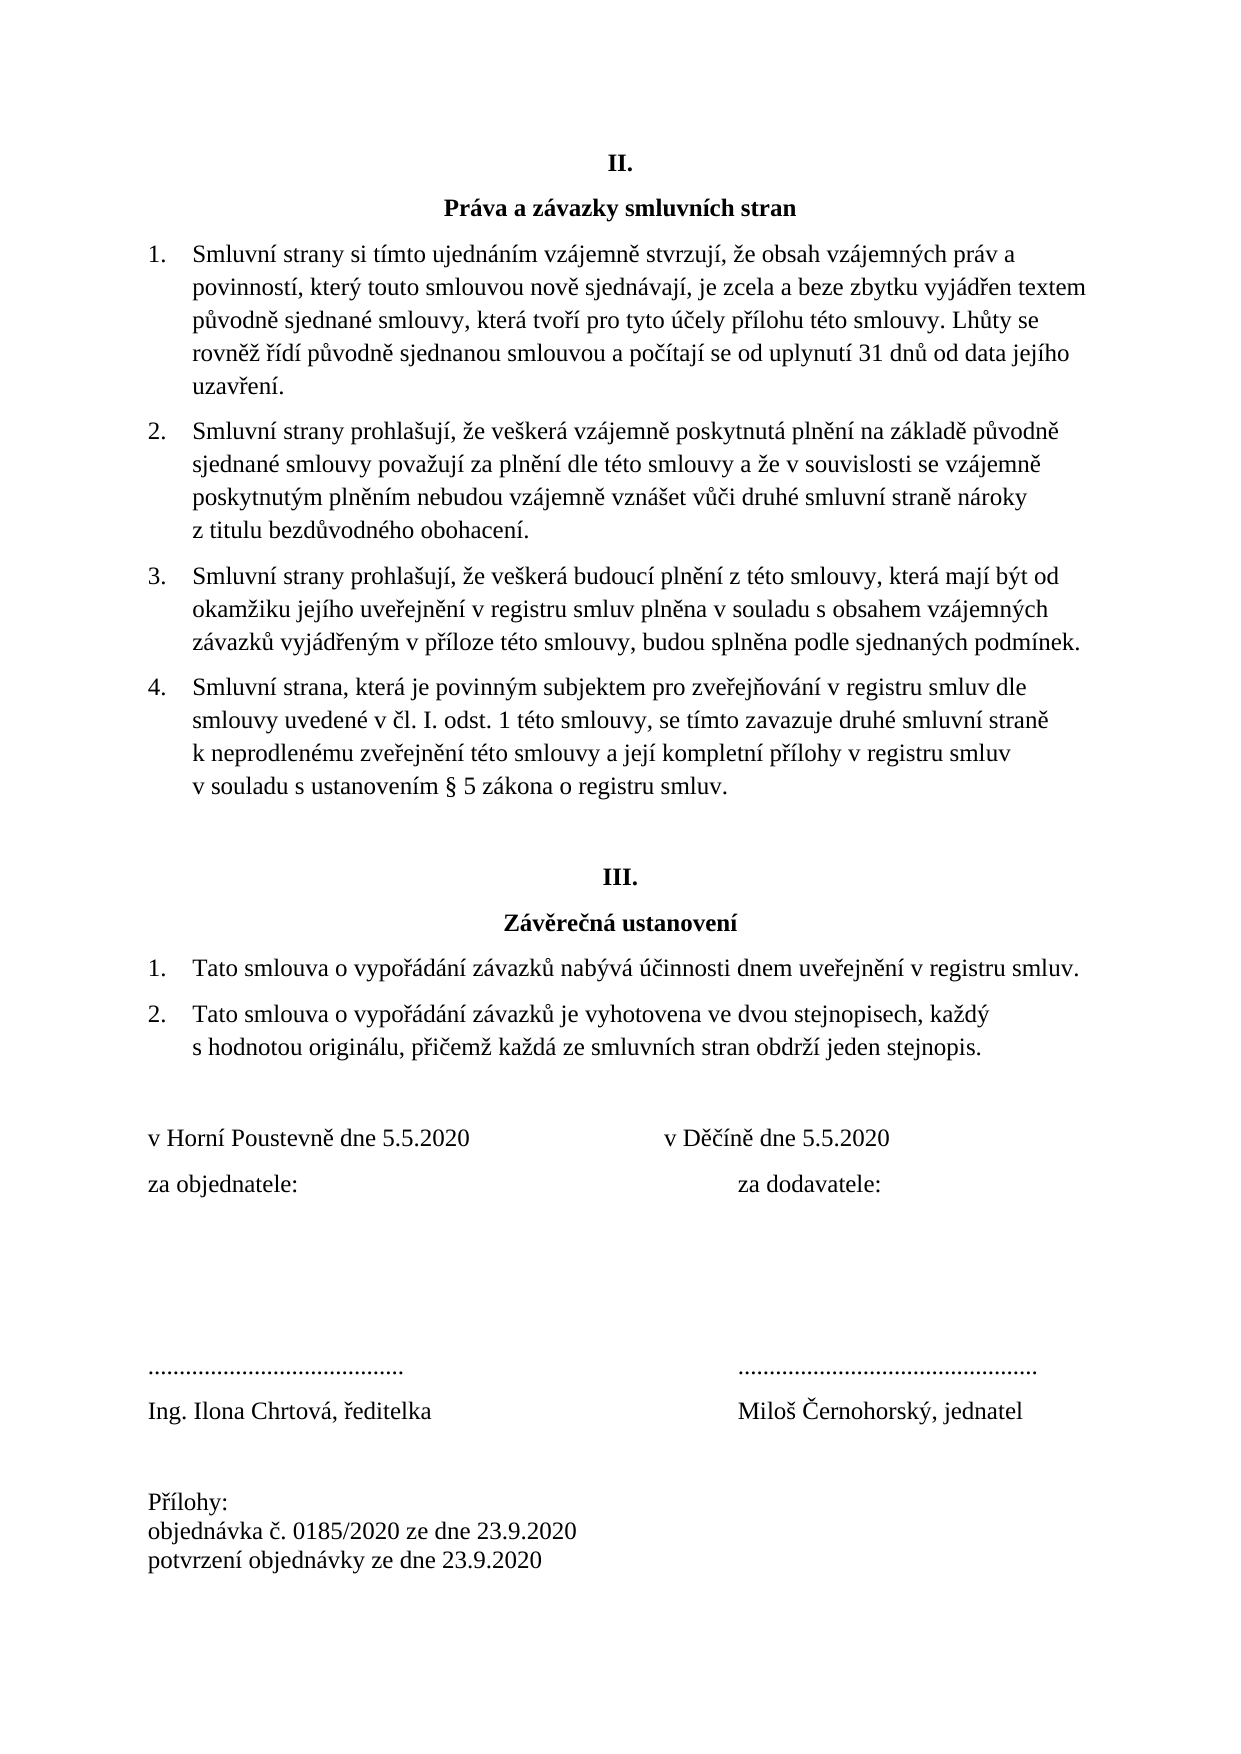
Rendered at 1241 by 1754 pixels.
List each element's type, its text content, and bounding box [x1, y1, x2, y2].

list Tato smlouva o vypořádání závazků je vyhotovena ve dvou stejnopisech, každý s hodnotou originálu, přičemž každá ze smluvních stran obdrží jeden stejnopis. [148, 999, 1093, 1061]
list Smluvní strany prohlašují, že veškerá vzájemně poskytnutá plnění na základě původně sjednané smlouvy považují za plnění dle této smlouvy a že v souvislosti se vzájemně poskytnutým plněním nebudou vzájemně vznášet vůči druhé smluvní straně nároky z titulu bezdůvodného obohacení. [148, 416, 1093, 544]
text za objednatele: za dodavatele: [148, 1169, 1093, 1197]
list Smluvní strana, která je povinným subjektem pro zveřejňování v registru smluv dle smlouvy uvedené v čl. I. odst. 1 této smlouvy, se tímto zavazuje druhé smluvní straně k neprodlenému zveřejnění této smlouvy a její kompletní přílohy v registru smluv v souladu s ustanovením § 5 zákona o registru smluv. [148, 672, 1093, 800]
text potvrzení objednávky ze dne 23.9.2020 [148, 1545, 1093, 1573]
text Práva a závazky smluvních stran [148, 193, 1093, 222]
text II. [148, 148, 1093, 176]
list Smluvní strany prohlašují, že veškerá budoucí plnění z této smlouvy, která mají být od okamžiku jejího uveřejnění v registru smluv plněna v souladu s obsahem vzájemných závazků vyjádřeným v příloze této smlouvy, budou splněna podle sjednaných podmínek. [148, 561, 1093, 656]
text v Horní Poustevně dne 5.5.2020 v Děčíně dne 5.5.2020 [148, 1123, 1093, 1152]
text objednávka č. 0185/2020 ze dne 23.9.2020 [148, 1516, 1093, 1545]
text Přílohy: [148, 1487, 1093, 1516]
text Ing. Ilona Chrtová, ředitelka Miloš Černohorský, jednatel [148, 1396, 1093, 1425]
text ......................................... ................................................ [148, 1351, 1093, 1379]
list Smluvní strany si tímto ujednáním vzájemně stvrzují, že obsah vzájemných práv a povinností, který touto smlouvou nově sjednávají, je zcela a beze zbytku vyjádřen textem původně sjednané smlouvy, která tvoří pro tyto účely přílohu této smlouvy. Lhůty se rovněž řídí původně sjednanou smlouvou a počítají se od uplynutí 31 dnů od data jejího uzavření. [148, 239, 1093, 399]
list Tato smlouva o vypořádání závazků nabývá účinnosti dnem uveřejnění v registru smluv. [148, 953, 1093, 982]
text Závěrečná ustanovení [148, 908, 1093, 937]
text III. [148, 862, 1093, 891]
